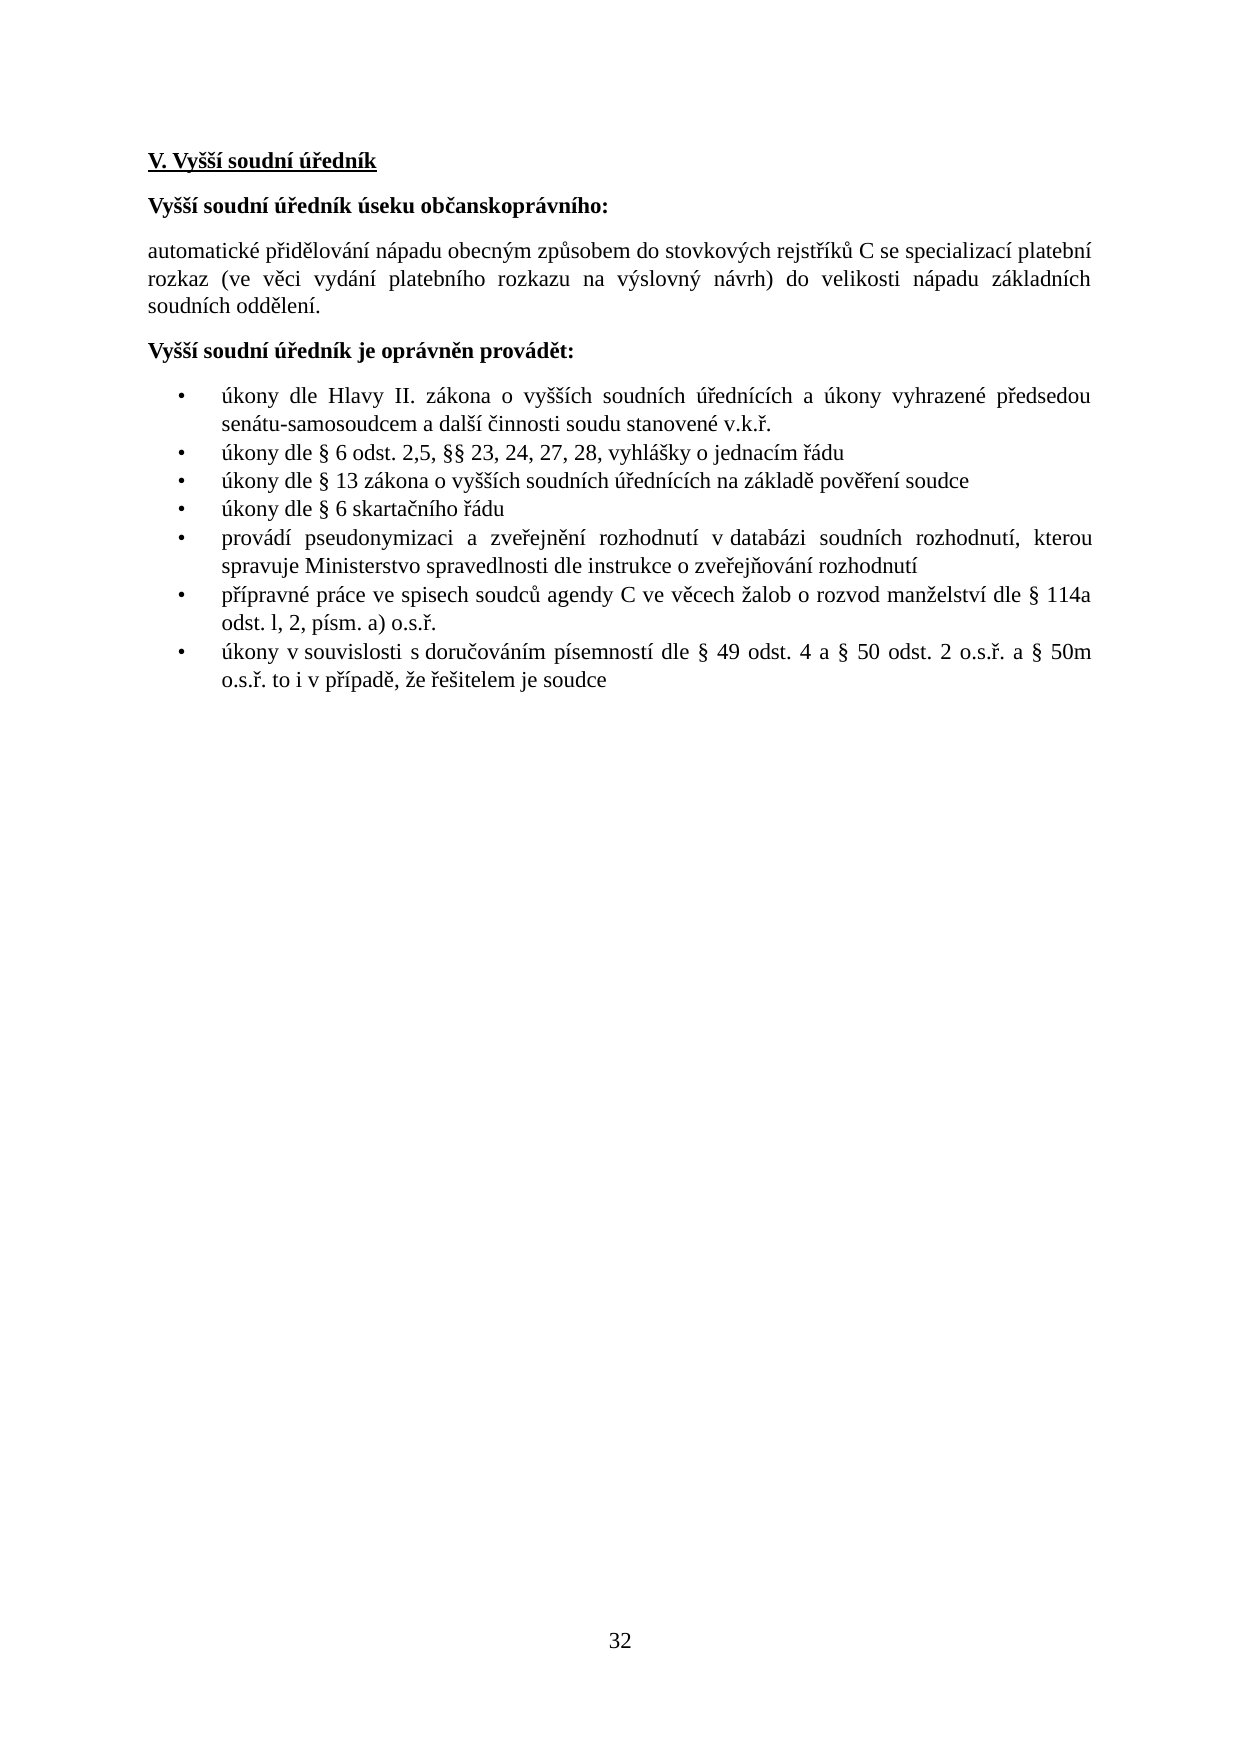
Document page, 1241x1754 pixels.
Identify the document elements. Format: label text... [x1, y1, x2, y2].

list úkony dle § 6 skartačního řádu [177, 496, 1093, 522]
list provádí pseudonymizaci a zveřejnění rozhodnutí v databázi soudních rozhodnutí, kterou spravuje Ministerstvo spravedlnosti dle instrukce o zveřejňování rozhodnutí [177, 524, 1093, 579]
text V. Vyšší soudní úředník [148, 148, 1093, 174]
list úkony dle § 13 zákona o vyšších soudních úřednících na základě pověření soudce [177, 467, 1093, 493]
text automatické přidělování nápadu obecným způsobem do stovkových rejstříků C se specializací platební rozkaz (ve věci vydání platebního rozkazu na výslovný návrh) do velikosti nápadu základních soudních oddělení. [148, 237, 1093, 319]
text Vyšší soudní úředník je oprávněn provádět: [148, 337, 1093, 363]
list úkony dle Hlavy II. zákona o vyšších soudních úřednících a úkony vyhrazené předsedou senátu-samosoudcem a další činnosti soudu stanovené v.k.ř. [177, 382, 1093, 437]
list úkony v souvislosti s doručováním písemností dle § 49 odst. 4 a § 50 odst. 2 o.s.ř. a § 50m o.s.ř. to i v případě, že řešitelem je soudce [177, 638, 1093, 692]
text Vyšší soudní úředník úseku občanskoprávního: [148, 192, 1093, 218]
list přípravné práce ve spisech soudců agendy C ve věcech žalob o rozvod manželství dle § 114a odst. l, 2, písm. a) o.s.ř. [177, 581, 1093, 636]
list úkony dle § 6 odst. 2,5, §§ 23, 24, 27, 28, vyhlášky o jednacím řádu [177, 439, 1093, 465]
